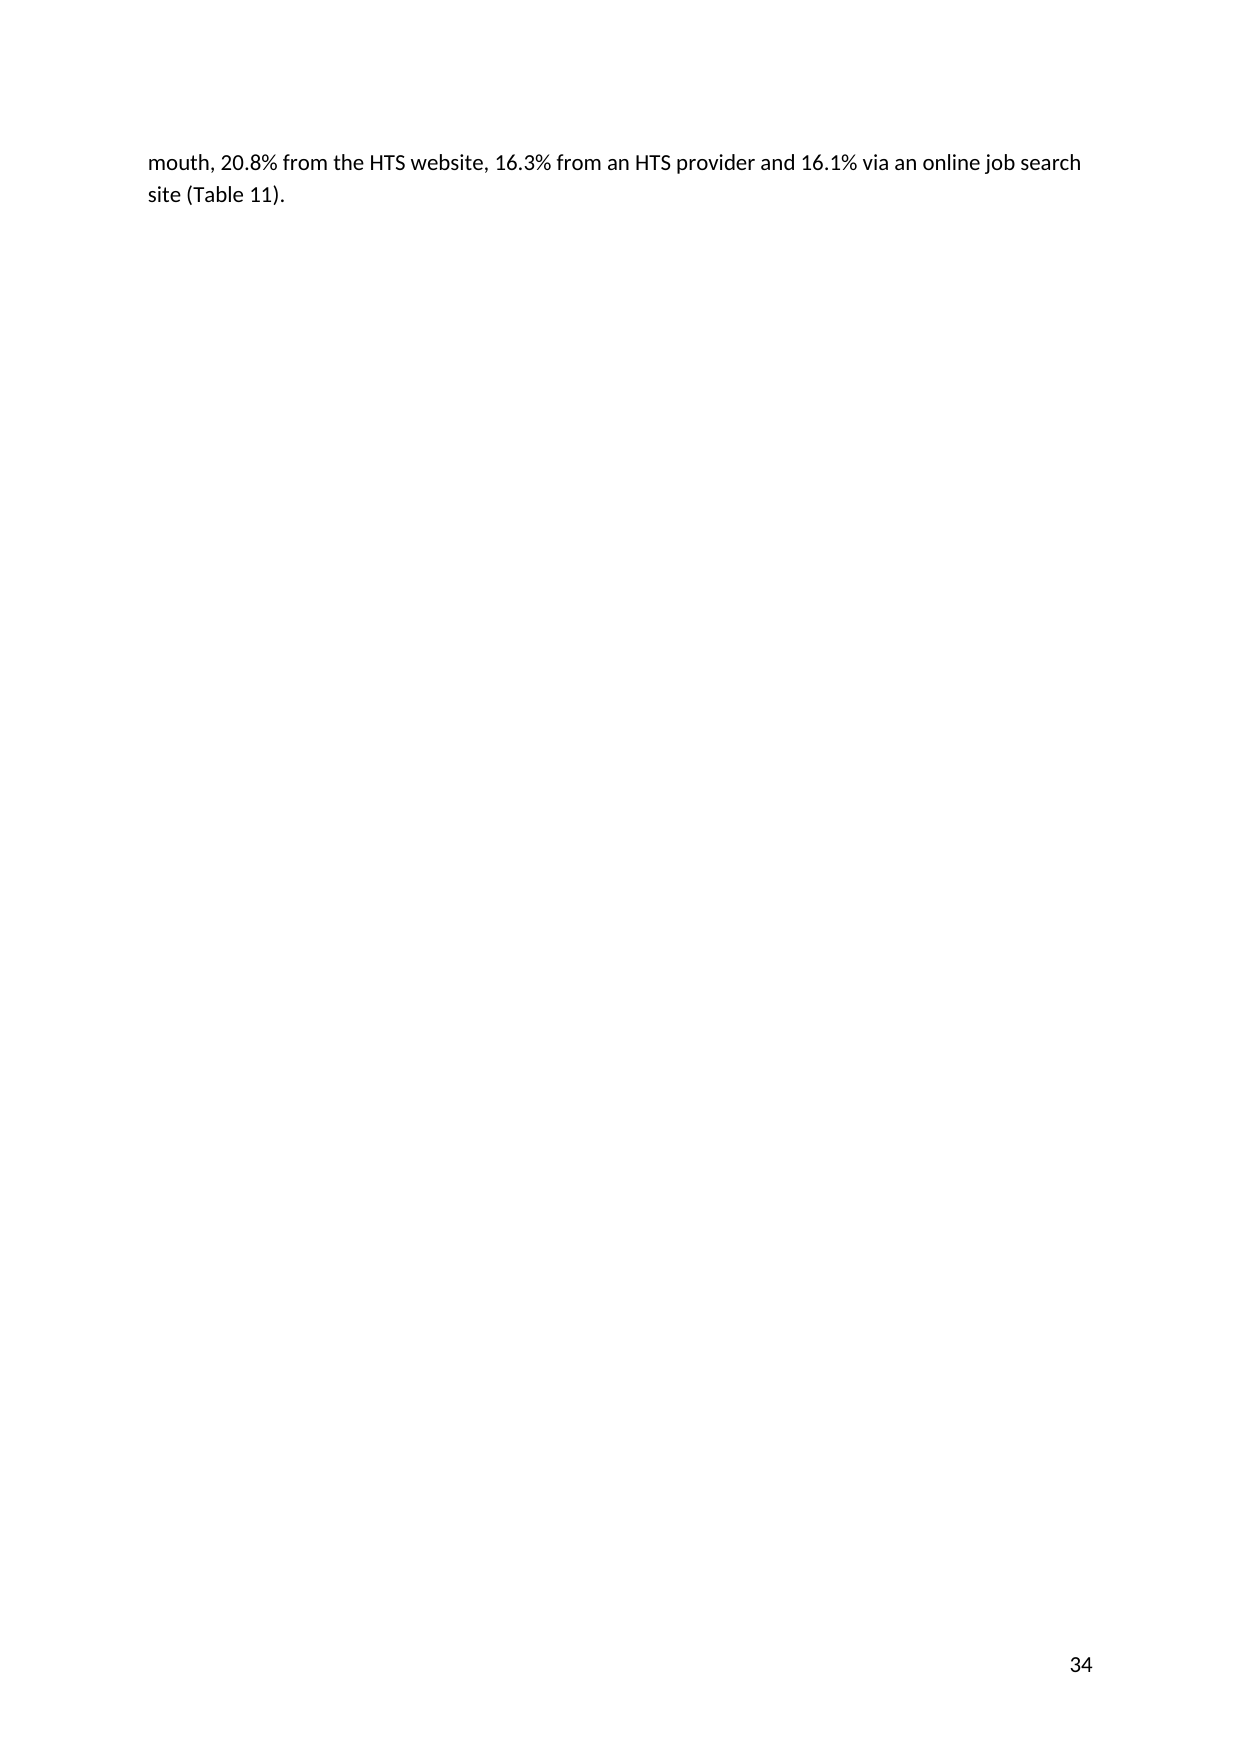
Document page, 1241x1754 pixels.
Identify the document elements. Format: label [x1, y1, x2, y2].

text [148, 148, 1092, 208]
